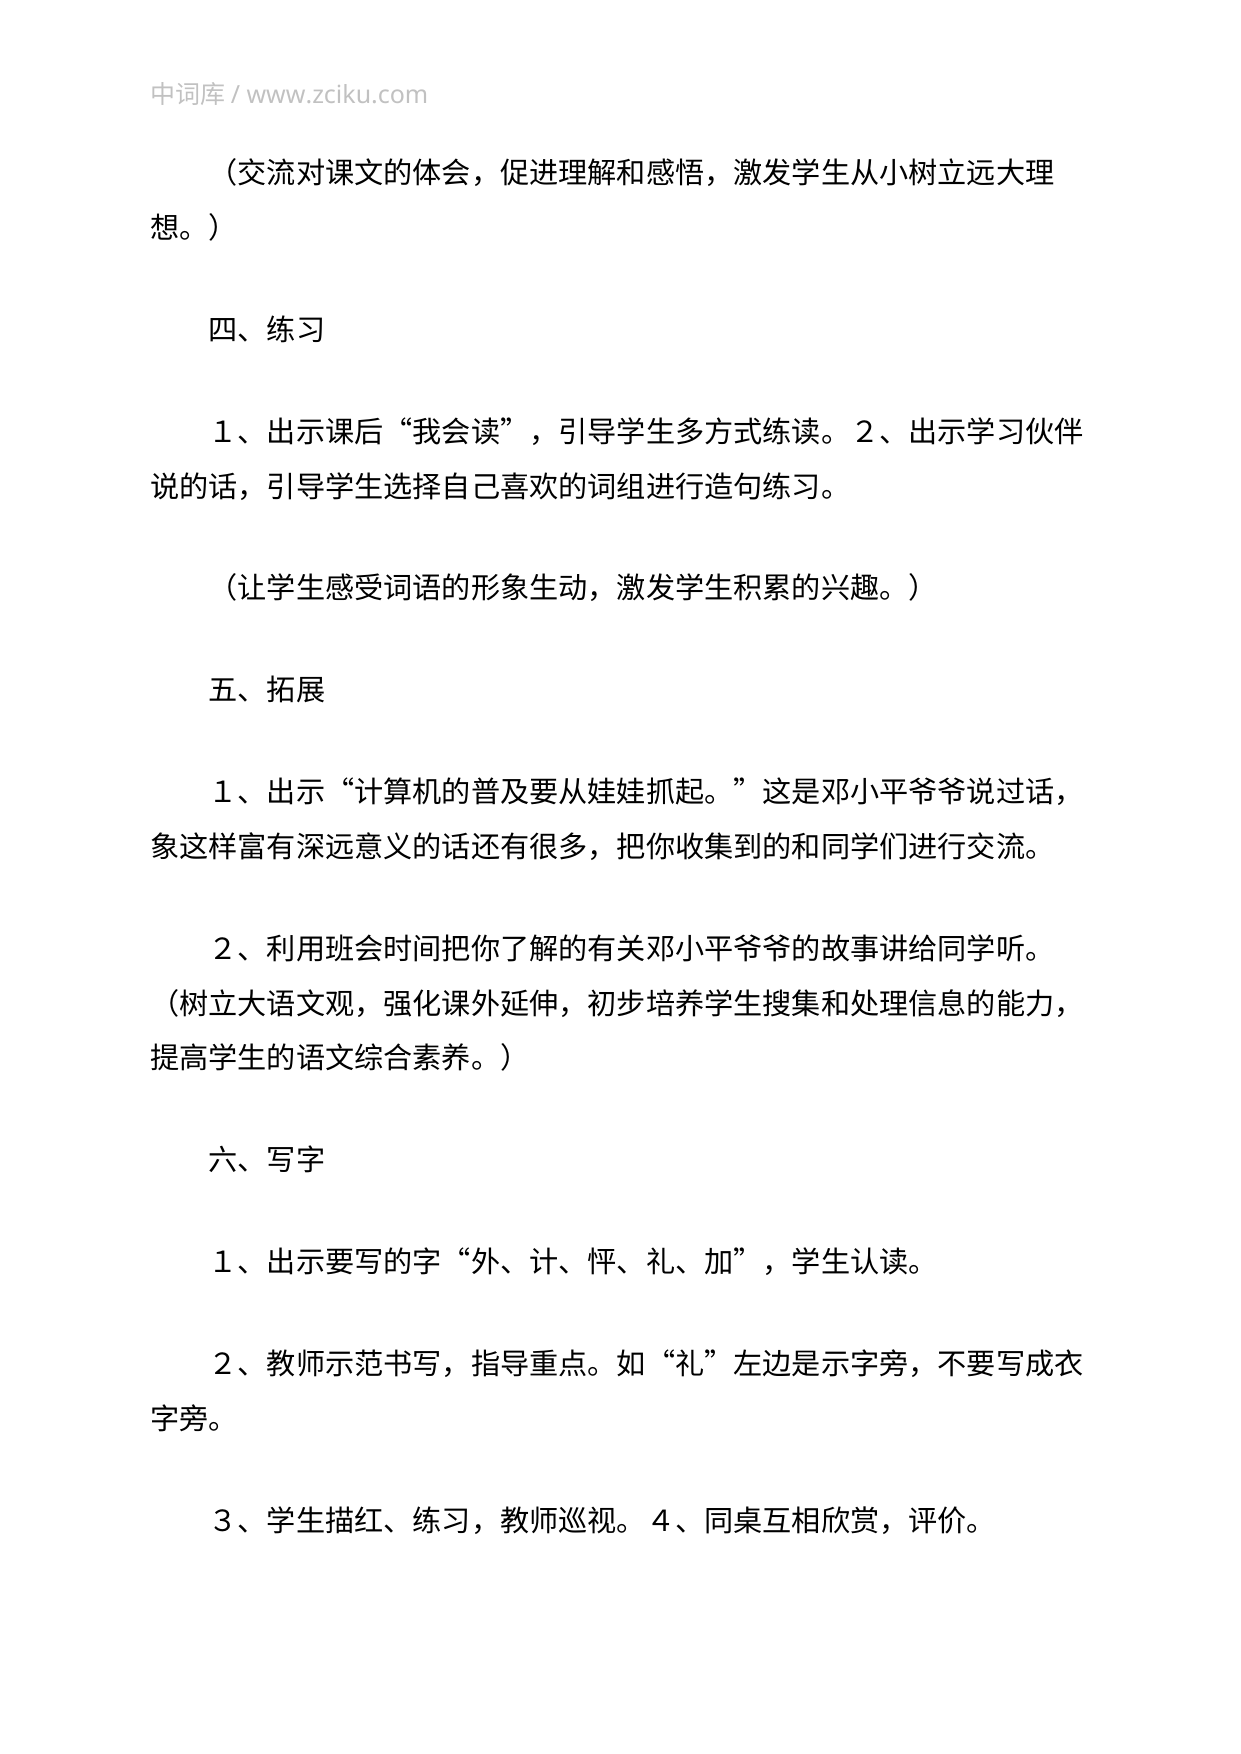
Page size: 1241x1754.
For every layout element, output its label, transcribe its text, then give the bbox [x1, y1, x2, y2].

text （让学生感受词语的形象生动，激发学生积累的兴趣。） [150, 565, 1090, 607]
text １、出示要写的字“外、计、怦、礼、加”，学生认读。 [150, 1239, 1090, 1281]
text ３、学生描红、练习，教师巡视。４、同桌互相欣赏，评价。 [150, 1497, 1090, 1539]
text 六、写字 [150, 1137, 1090, 1179]
text 五、拓展 [150, 667, 1090, 709]
text １、出示“计算机的普及要从娃娃抓起。”这是邓小平爷爷说过话，象这样富有深远意义的话还有很多，把你收集到的和同学们进行交流。 [150, 769, 1090, 866]
text ２、教师示范书写，指导重点。如“礼”左边是示字旁，不要写成衣字旁。 [150, 1340, 1090, 1438]
text １、出示课后“我会读”，引导学生多方式练读。２、出示学习伙伴说的话，引导学生选择自己喜欢的词组进行造句练习。 [150, 408, 1090, 506]
text ２、利用班会时间把你了解的有关邓小平爷爷的故事讲给同学听。（树立大语文观，强化课外延伸，初步培养学生搜集和处理信息的能力，提高学生的语文综合素养。） [150, 925, 1090, 1077]
text 四、练习 [150, 307, 1090, 349]
text （交流对课文的体会，促进理解和感悟，激发学生从小树立远大理想。） [150, 150, 1090, 247]
